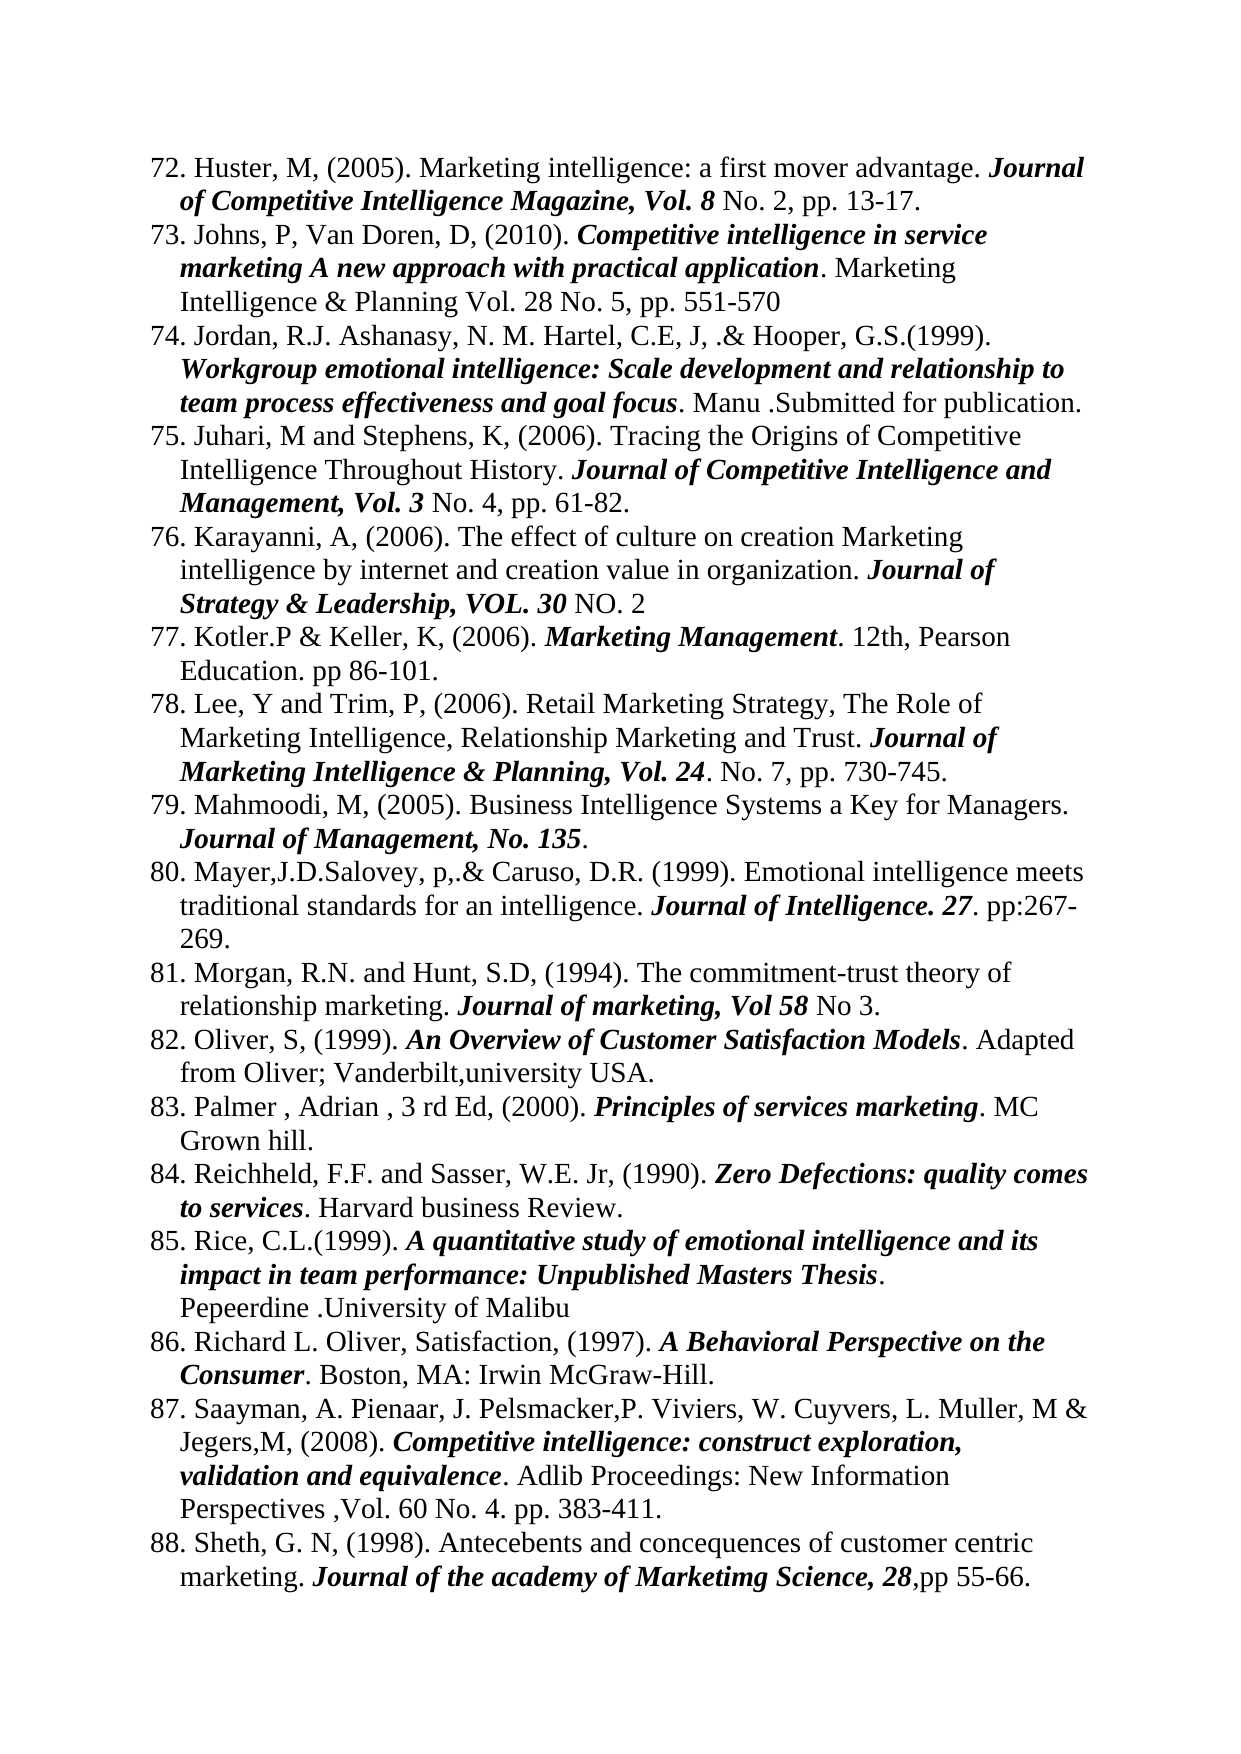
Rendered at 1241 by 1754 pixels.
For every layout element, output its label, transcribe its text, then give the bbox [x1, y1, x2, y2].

text 77. Kotler.P & Keller, K, (2006). Marketing Management. 12th, Pearson Education. pp 86-101. [150, 619, 1090, 687]
text 76. Karayanni, A, (2006). The effect of culture on creation Marketing intelligence by internet and creation value in organization. Journal of Strategy & Leadership, VOL. 30 NO. 2 [150, 519, 1090, 619]
text 85. Rice, C.L.(1999). A quantitative study of emotional intelligence and its impact in team performance: Unpublished Masters Thesis. Pepeerdine .University of Malibu [150, 1223, 1090, 1324]
text 78. Lee, Y and Trim, P, (2006). Retail Marketing Strategy, The Role of Marketing Intelligence, Relationship Marketing and Trust. Journal of Marketing Intelligence & Planning, Vol. 24. No. 7, pp. 730-745. [150, 687, 1090, 787]
text 74. Jordan, R.J. Ashanasy, N. M. Hartel, C.E, J, .& Hooper, G.S.(1999). Workgroup emotional intelligence: Scale development and relationship to team process effectiveness and goal focus. Manu .Submitted for publication. [150, 318, 1090, 418]
text 82. Oliver, S, (1999). An Overview of Customer Satisfaction Models. Adapted from Oliver; Vanderbilt,university USA. [150, 1022, 1090, 1089]
text 72. Huster, M, (2005). Marketing intelligence: a first mover advantage. Journal of Competitive Intelligence Magazine, Vol. 8 No. 2, pp. 13-17. [150, 150, 1090, 217]
text 75. Juhari, M and Stephens, K, (2006). Tracing the Origins of Competitive Intelligence Throughout History. Journal of Competitive Intelligence and Management, Vol. 3 No. 4, pp. 61-82. [150, 418, 1090, 519]
text 86. Richard L. Oliver, Satisfaction, (1997). A Behavioral Perspective on the Consumer. Boston, MA: Irwin McGraw-Hill. [150, 1324, 1090, 1391]
text 87. Saayman, A. Pienaar, J. Pelsmacker,P. Viviers, W. Cuyvers, L. Muller, M & Jegers,M, (2008). Competitive intelligence: construct exploration, validation and equivalence. Adlib Proceedings: New Information Perspectives ,Vol. 60 No. 4. pp. 383-411. [150, 1391, 1090, 1525]
text 81. Morgan, R.N. and Hunt, S.D, (1994). The commitment-trust theory of relationship marketing. Journal of marketing, Vol 58 No 3. [150, 955, 1090, 1022]
text 80. Mayer,J.D.Salovey, p,.& Caruso, D.R. (1999). Emotional intelligence meets traditional standards for an intelligence. Journal of Intelligence. 27. pp:267-269. [150, 854, 1090, 955]
text 79. Mahmoodi, M, (2005). Business Intelligence Systems a Key for Managers. Journal of Management, No. 135. [150, 787, 1090, 854]
text 73. Johns, P, Van Doren, D, (2010). Competitive intelligence in service marketing A new approach with practical application. Marketing Intelligence & Planning Vol. 28 No. 5, pp. 551-570 [150, 217, 1090, 318]
text 83. Palmer , Adrian , 3 rd Ed, (2000). Principles of services marketing. MC Grown hill. [150, 1089, 1090, 1156]
text 84. Reichheld, F.F. and Sasser, W.E. Jr, (1990). Zero Defections: quality comes to services. Harvard business Review. [150, 1156, 1090, 1223]
text 88. Sheth, G. N, (1998). Antecebents and concequences of customer centric marketing. Journal of the academy of Marketimg Science, 28,pp 55-66. [150, 1525, 1090, 1592]
